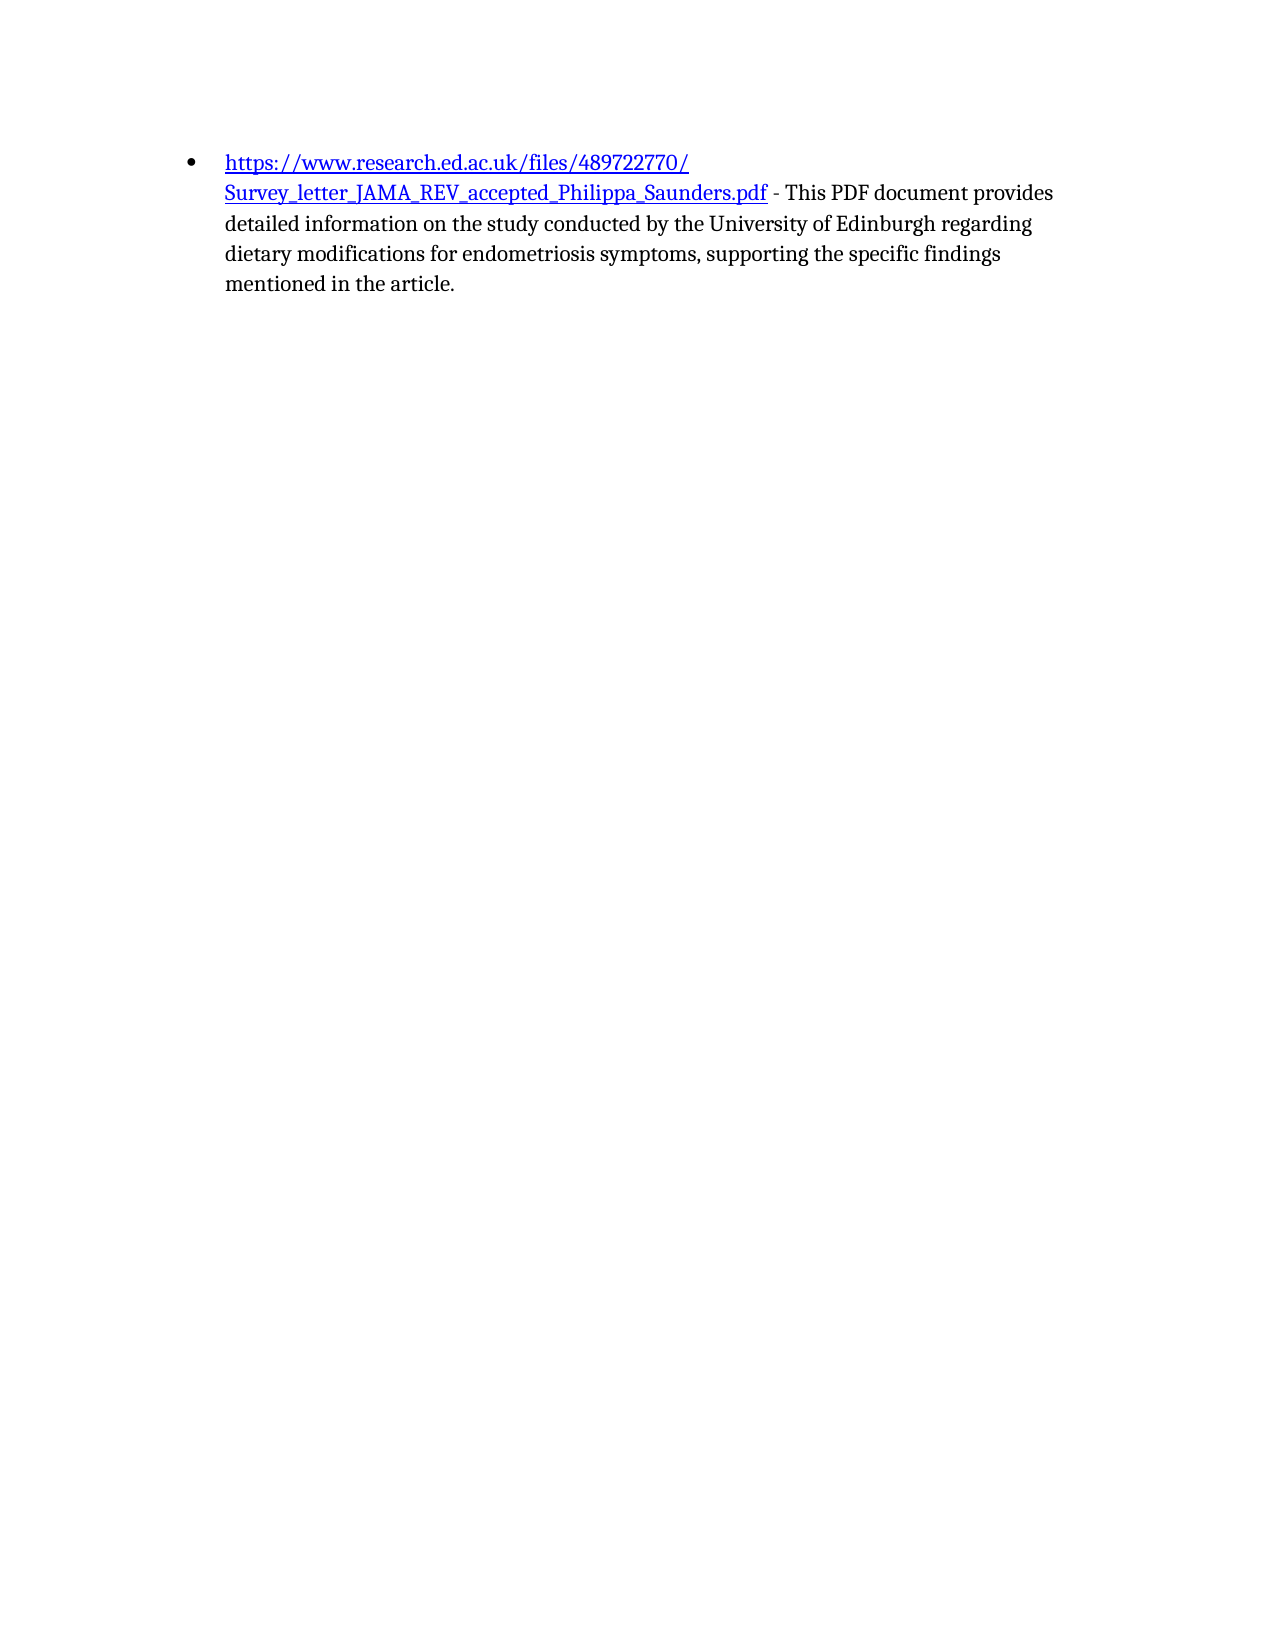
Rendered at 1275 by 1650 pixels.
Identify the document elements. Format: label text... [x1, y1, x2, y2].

list https://www.research.ed.ac.uk/files/489722770/Survey_letter_JAMA_REV_accepted_Philippa_Saunders.pdf - This PDF document provides detailed information on the study conducted by the University of Edinburgh regarding dietary modifications for endometriosis symptoms, supporting the specific findings mentioned in the article. [187, 150, 1087, 297]
